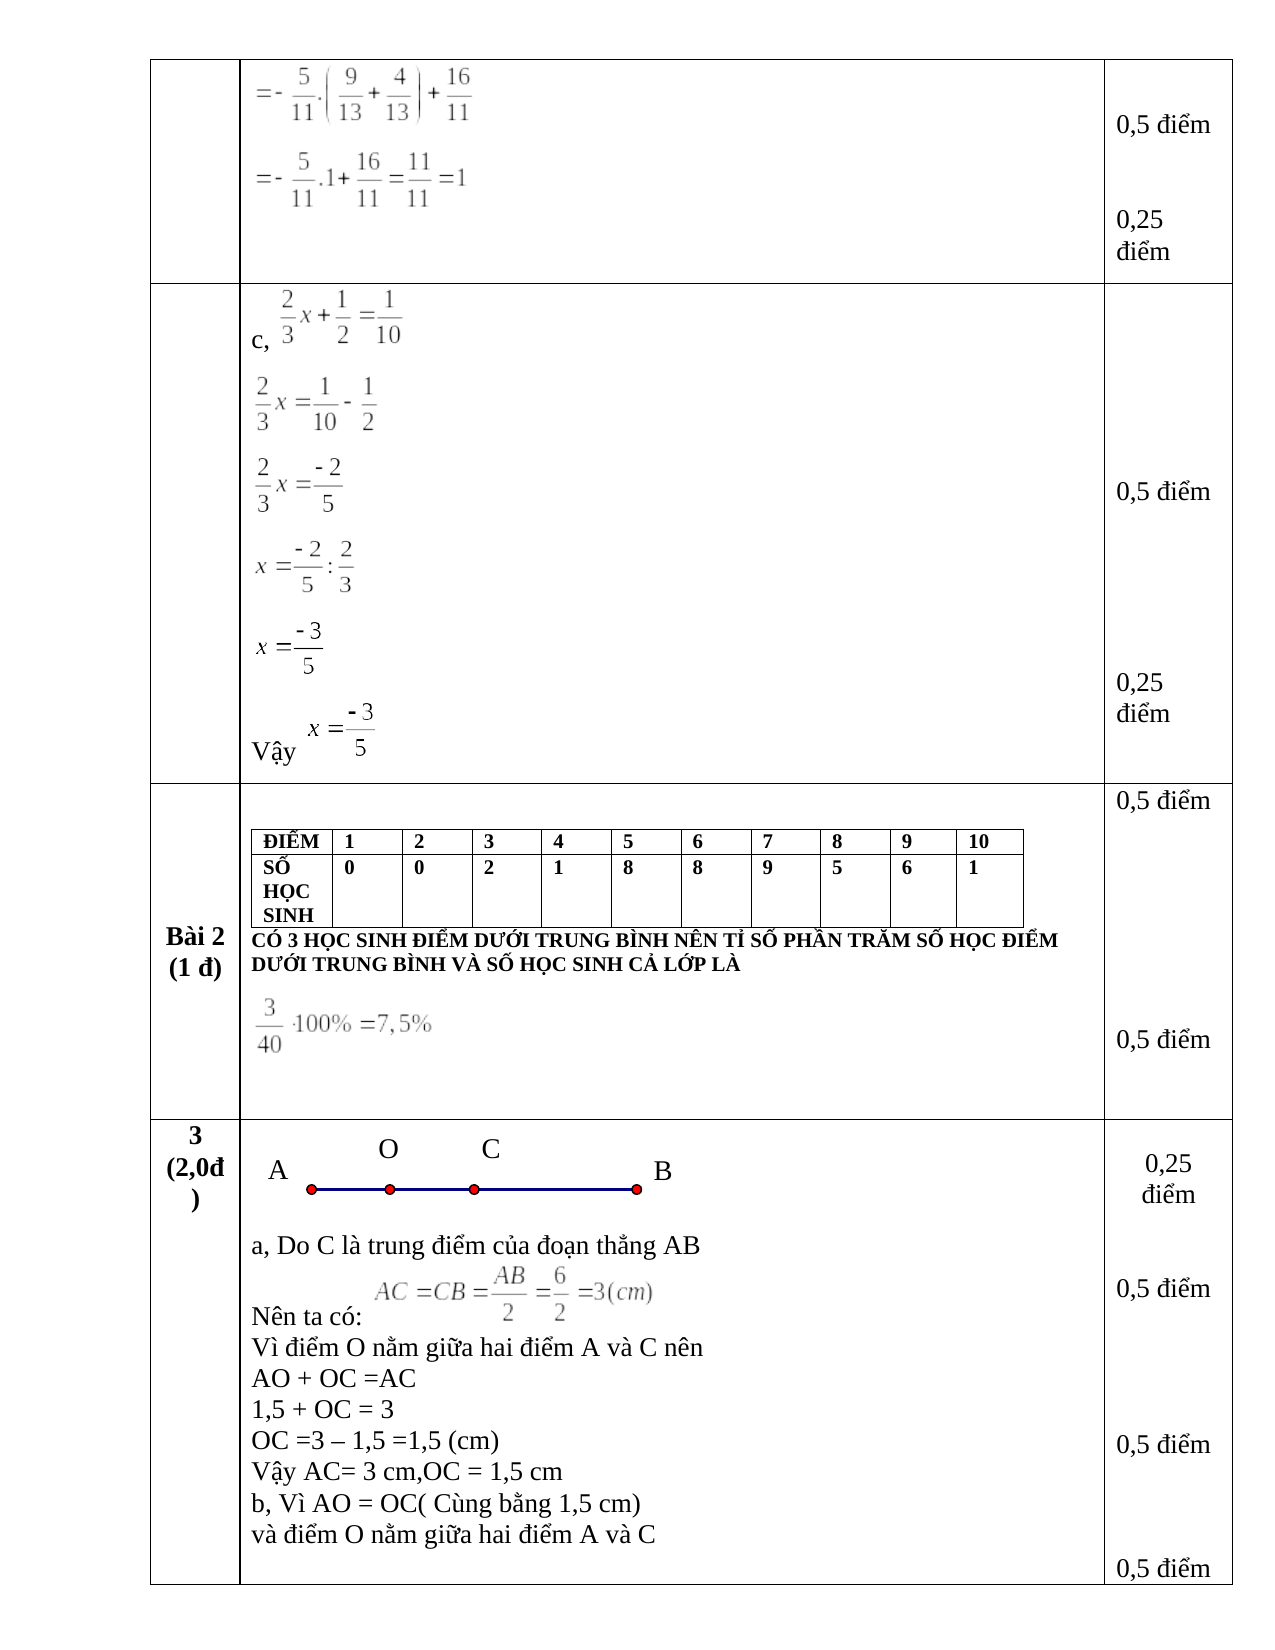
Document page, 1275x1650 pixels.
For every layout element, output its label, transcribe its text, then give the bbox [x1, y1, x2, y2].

table_cell Có 3 học sinh điểm dưới trung bình nên tỉ số phần trăm số học điểm dưới trung bình và số học sinh cả lớp là [241, 784, 1104, 1118]
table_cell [241, 1120, 1104, 1583]
table_cell c, Vậy [241, 284, 1104, 783]
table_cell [1105, 1120, 1232, 1583]
table_cell 0,5 điểm 0,25 điểm [1105, 60, 1232, 282]
table_cell b, [241, 60, 1104, 282]
table_cell [151, 284, 239, 783]
table_cell 3 (2,0đ) [151, 1120, 239, 1583]
table_cell Bài 2 (1 đ) [151, 784, 239, 1118]
table_cell 0,5 điểm 0,25 điểm [1105, 284, 1232, 783]
table_cell 0,5 điểm 0,5 điểm [1105, 784, 1232, 1118]
